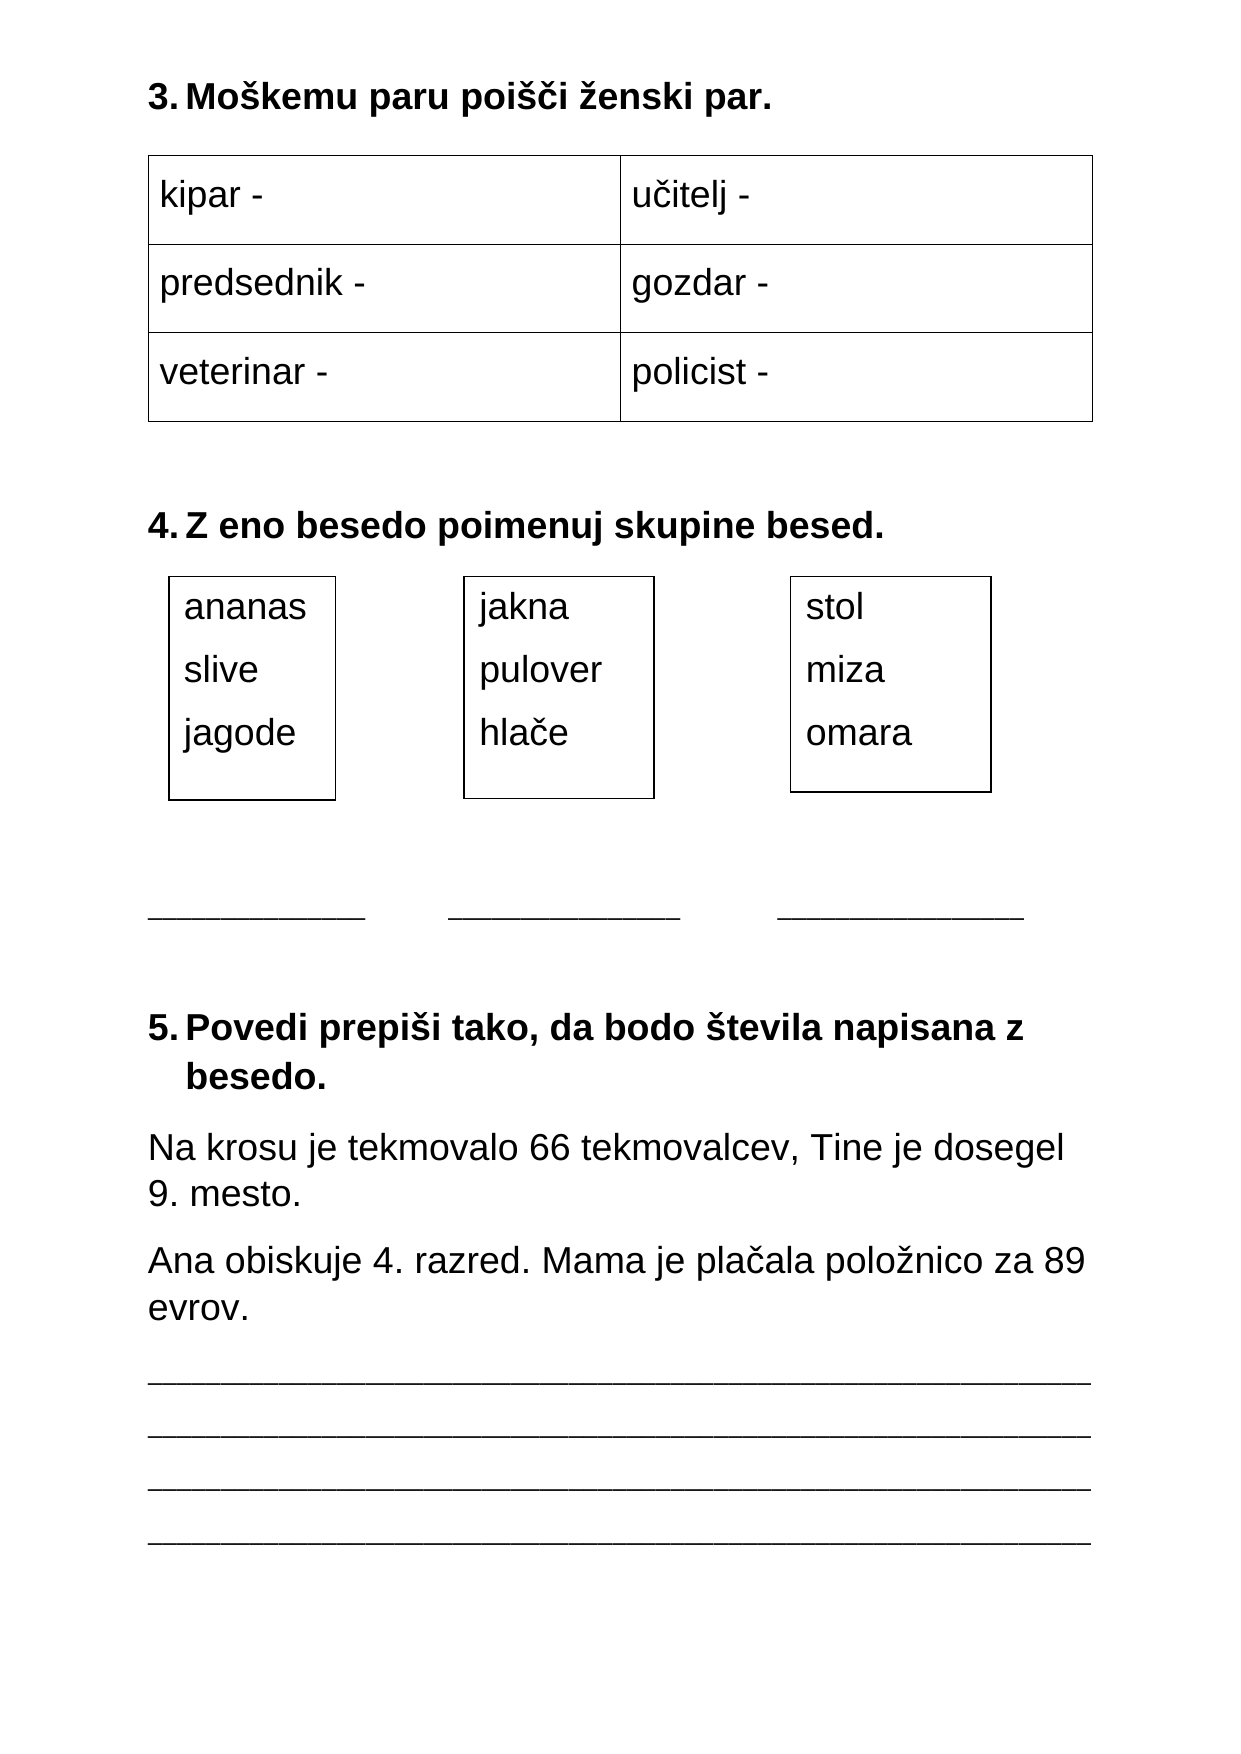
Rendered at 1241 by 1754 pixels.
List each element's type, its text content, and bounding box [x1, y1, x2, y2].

list Povedi prepiši tako, da bodo števila napisana z besedo. [148, 1005, 1093, 1097]
text Na krosu je tekmovalo 66 tekmovalcev, Tine je dosegel 9. mesto. [148, 1125, 1093, 1214]
table_header kipar - [149, 156, 620, 244]
table_cell policist - [621, 333, 1092, 421]
text _______________ ________________ _________________ [148, 888, 1093, 923]
list Z eno besedo poimenuj skupine besed. [148, 503, 1093, 546]
text ____________________________________________________________________________________________________________________________________________________________________________________________________________________________________________________________________ [148, 1353, 1093, 1549]
list Moškemu paru poišči ženski par. [148, 74, 1093, 117]
text Ana obiskuje 4. razred. Mama je plačala položnico za 89 evrov. [148, 1239, 1093, 1328]
table_cell veterinar - [149, 333, 620, 421]
table_header učitelj - [621, 156, 1092, 244]
table_cell predsednik - [149, 245, 620, 332]
table_cell gozdar - [621, 245, 1092, 332]
